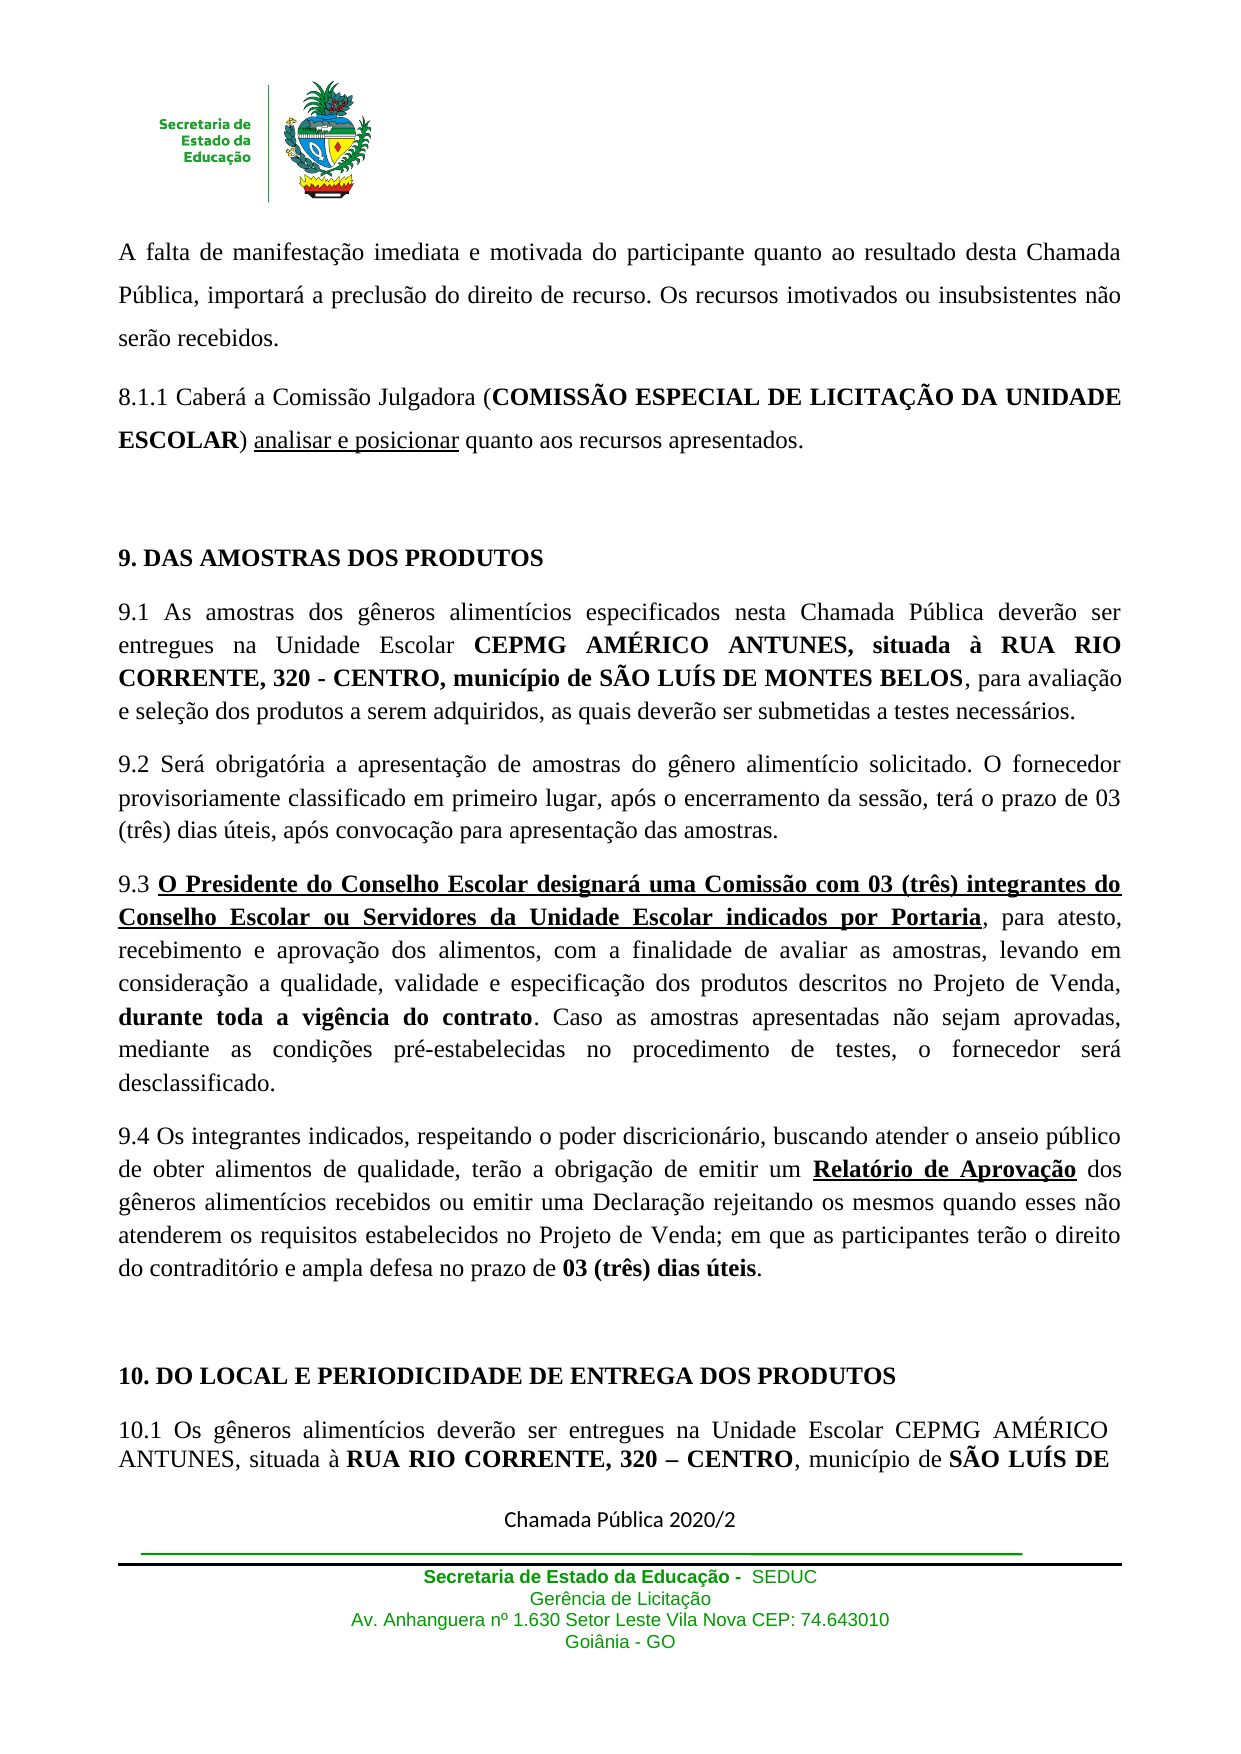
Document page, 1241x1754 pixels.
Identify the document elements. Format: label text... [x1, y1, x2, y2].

text 9.2 Será obrigatória a apresentação de amostras do gênero alimentício solicitado. O fornecedor provisoriamente classificado em primeiro lugar, após o encerramento da sessão, terá o prazo de 03 (três) dias úteis, após convocação para apresentação das amostras. [118, 749, 1122, 844]
picture [118, 73, 412, 210]
text 9.4 Os integrantes indicados, respeitando o poder discricionário, buscando atender o anseio público de obter alimentos de qualidade, terão a obrigação de emitir um Relatório de Aprovação dos gêneros alimentícios recebidos ou emitir uma Declaração rejeitando os mesmos quando esses não atenderem os requisitos estabelecidos no Projeto de Venda; em que as participantes terão o direito do contraditório e ampla defesa no prazo de 03 (três) dias úteis. [118, 1121, 1122, 1282]
text A falta de manifestação imediata e motivada do participante quanto ao resultado desta Chamada Pública, importará a preclusão do direito de recurso. Os recursos imotivados ou insubsistentes não serão recebidos. [118, 237, 1122, 352]
text 8.1.1 Caberá a Comissão Julgadora (COMISSÃO ESPECIAL DE LICITAÇÃO DA UNIDADE ESCOLAR) analisar e posicionar quanto aos recursos apresentados. [118, 382, 1122, 454]
text 9. DAS AMOSTRAS DOS PRODUTOS [118, 543, 1028, 572]
text 9.3 O Presidente do Conselho Escolar designará uma Comissão com 03 (três) integrantes do Conselho Escolar ou Servidores da Unidade Escolar indicados por Portaria, para atesto, recebimento e aprovação dos alimentos, com a finalidade de avaliar as amostras, levando em consideração a qualidade, validade e especificação dos produtos descritos no Projeto de Venda, durante toda a vigência do contrato. Caso as amostras apresentadas não sejam aprovadas, mediante as condições pré-estabelecidas no procedimento de testes, o fornecedor será desclassificado. [118, 869, 1122, 1096]
text 9.1 As amostras dos gêneros alimentícios especificados nesta Chamada Pública deverão ser entregues na Unidade Escolar CEPMG AMÉRICO ANTUNES, situada à RUA RIO CORRENTE, 320 - CENTRO, município de SÃO LUÍS DE MONTES BELOS, para avaliação e seleção dos produtos a serem adquiridos, as quais deverão ser submetidas a testes necessários. [118, 597, 1122, 724]
text 10. DO LOCAL E PERIODICIDADE DE ENTREGA DOS PRODUTOS [118, 1361, 1118, 1390]
